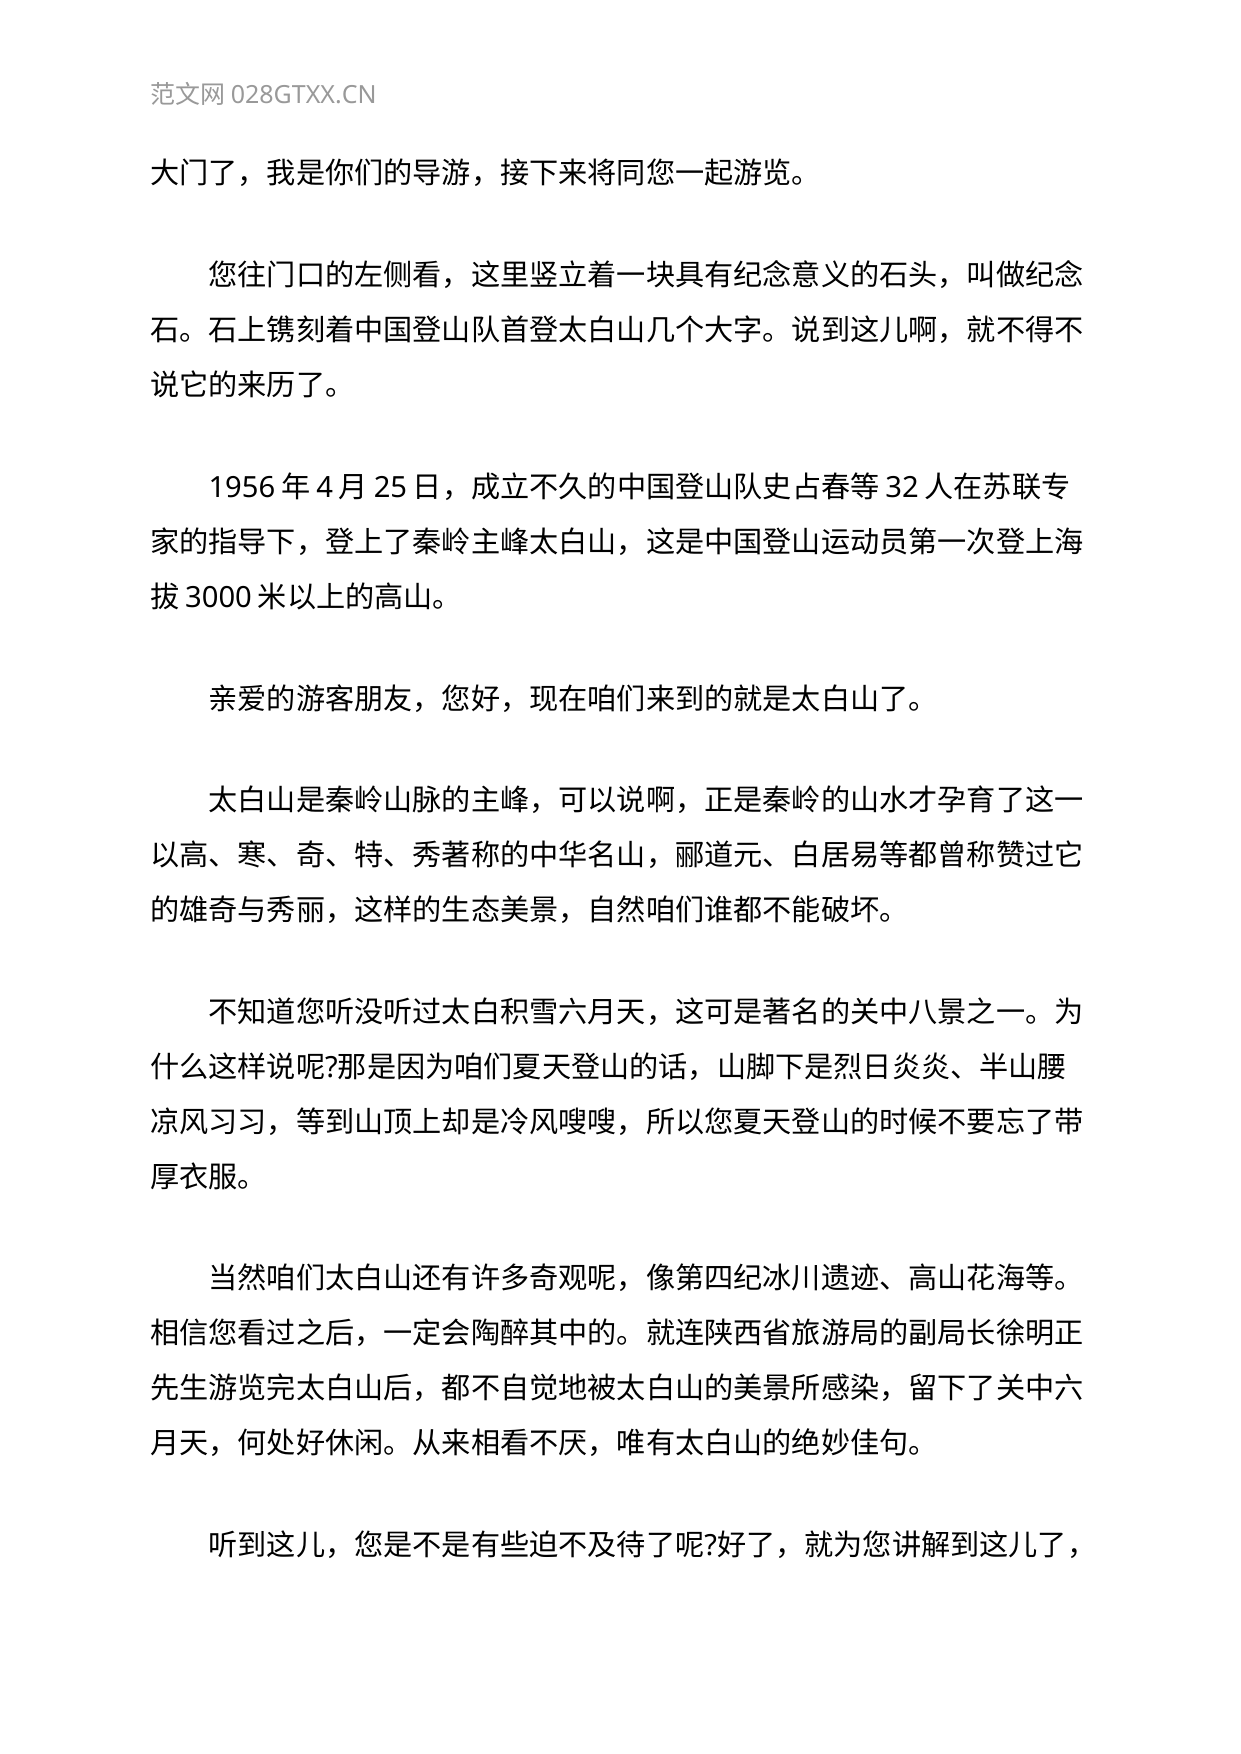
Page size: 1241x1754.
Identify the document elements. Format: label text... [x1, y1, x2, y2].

text 1956年4月25日，成立不久的中国登山队史占春等32人在苏联专家的指导下，登上了秦岭主峰太白山，这是中国登山运动员第一次登上海拔3000米以上的高山。 [150, 463, 1090, 616]
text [150, 1522, 1090, 1564]
text 太白山是秦岭山脉的主峰，可以说啊，正是秦岭的山水才孕育了这一以高、寒、奇、特、秀著称的中华名山，郦道元、白居易等都曾称赞过它的雄奇与秀丽，这样的生态美景，自然咱们谁都不能破坏。 [150, 777, 1090, 929]
text 您往门口的左侧看，这里竖立着一块具有纪念意义的石头，叫做纪念石。石上镌刻着中国登山队首登太白山几个大字。说到这儿啊，就不得不说它的来历了。 [150, 252, 1090, 404]
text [150, 150, 1090, 192]
text 亲爱的游客朋友，您好，现在咱们来到的就是太白山了。 [150, 675, 1090, 717]
text 当然咱们太白山还有许多奇观呢，像第四纪冰川遗迹、高山花海等。相信您看过之后，一定会陶醉其中的。就连陕西省旅游局的副局长徐明正先生游览完太白山后，都不自觉地被太白山的美景所感染，留下了关中六月天，何处好休闲。从来相看不厌，唯有太白山的绝妙佳句。 [150, 1255, 1090, 1462]
text 不知道您听没听过太白积雪六月天，这可是著名的关中八景之一。为什么这样说呢?那是因为咱们夏天登山的话，山脚下是烈日炎炎、半山腰凉风习习，等到山顶上却是冷风嗖嗖，所以您夏天登山的时候不要忘了带厚衣服。 [150, 988, 1090, 1196]
